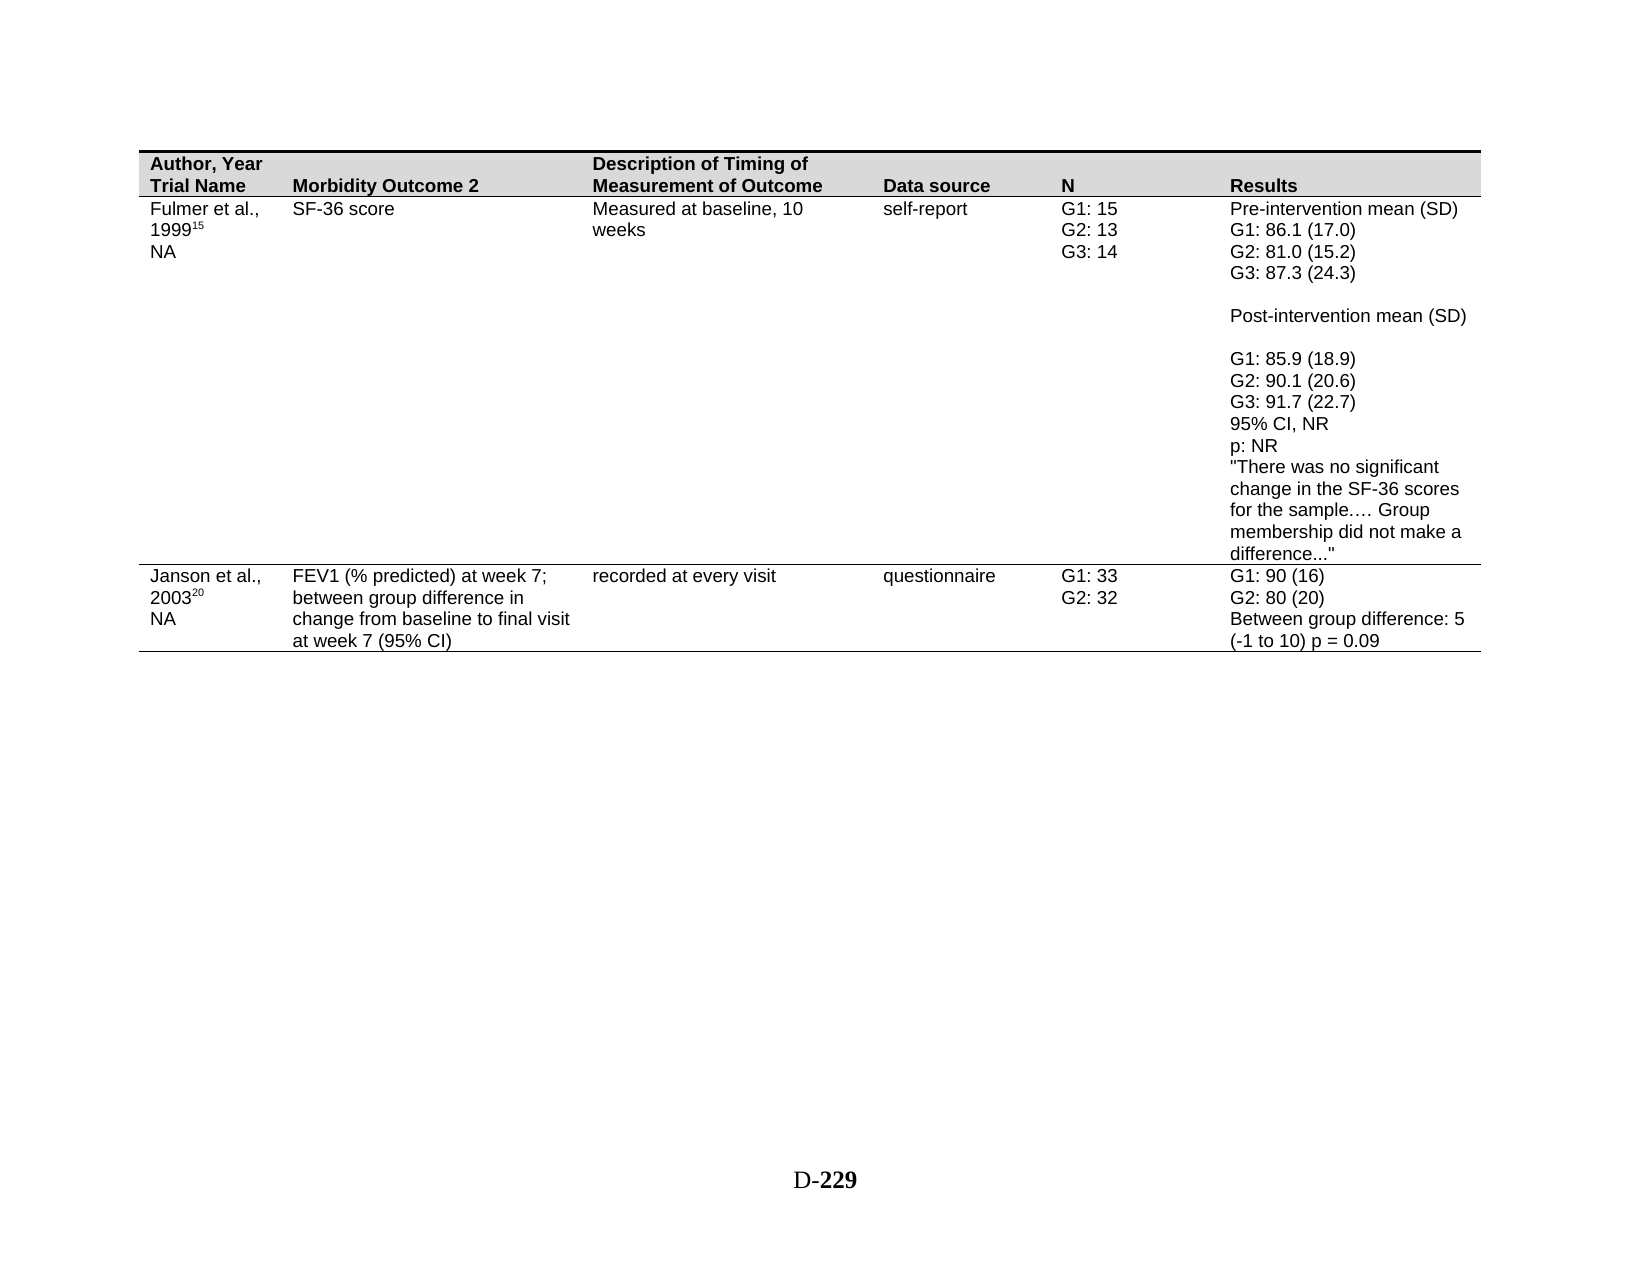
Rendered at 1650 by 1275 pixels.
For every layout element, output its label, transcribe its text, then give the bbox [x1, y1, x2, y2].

table_cell G1: 15 G2: 13 G3: 14 [1050, 197, 1219, 564]
table_cell recorded at every visit [581, 565, 872, 651]
table_cell Measured at baseline, 10 weeks [581, 197, 872, 564]
table_cell FEV1 (% predicted) at week 7; between group difference in change from baseline to final visit at week 7 (95% CI) [281, 565, 581, 651]
table_header Author, Year Trial Name [139, 153, 281, 196]
table_header N [1050, 153, 1219, 196]
table_cell SF-36 score [281, 197, 581, 564]
table_cell G1: 90 (16) G2: 80 (20) Between group difference: 5 (-1 to 10) p = 0.09 [1219, 565, 1481, 651]
table_header Data source [872, 153, 1050, 196]
table_cell G1: 33 G2: 32 [1050, 565, 1219, 651]
table_header Results [1219, 153, 1481, 196]
table_cell Pre-intervention mean (SD) G1: 86.1 (17.0) G2: 81.0 (15.2) G3: 87.3 (24.3) Post-intervention mean (SD) G1: 85.9 (18.9) G2: 90.1 (20.6) G3: 91.7 (22.7) 95% CI, NR p: NR "There was no significant change in the SF-36 scores for the sample.… Group membership did not make a difference..." [1219, 197, 1481, 564]
table_cell Janson et al., 200320 NA [139, 565, 281, 651]
table_cell Fulmer et al., 199915 NA [139, 197, 281, 564]
table_cell questionnaire [872, 565, 1050, 651]
table_header Morbidity Outcome 2 [281, 153, 581, 196]
table_header Description of Timing of Measurement of Outcome [581, 153, 872, 196]
table_cell self-report [872, 197, 1050, 564]
